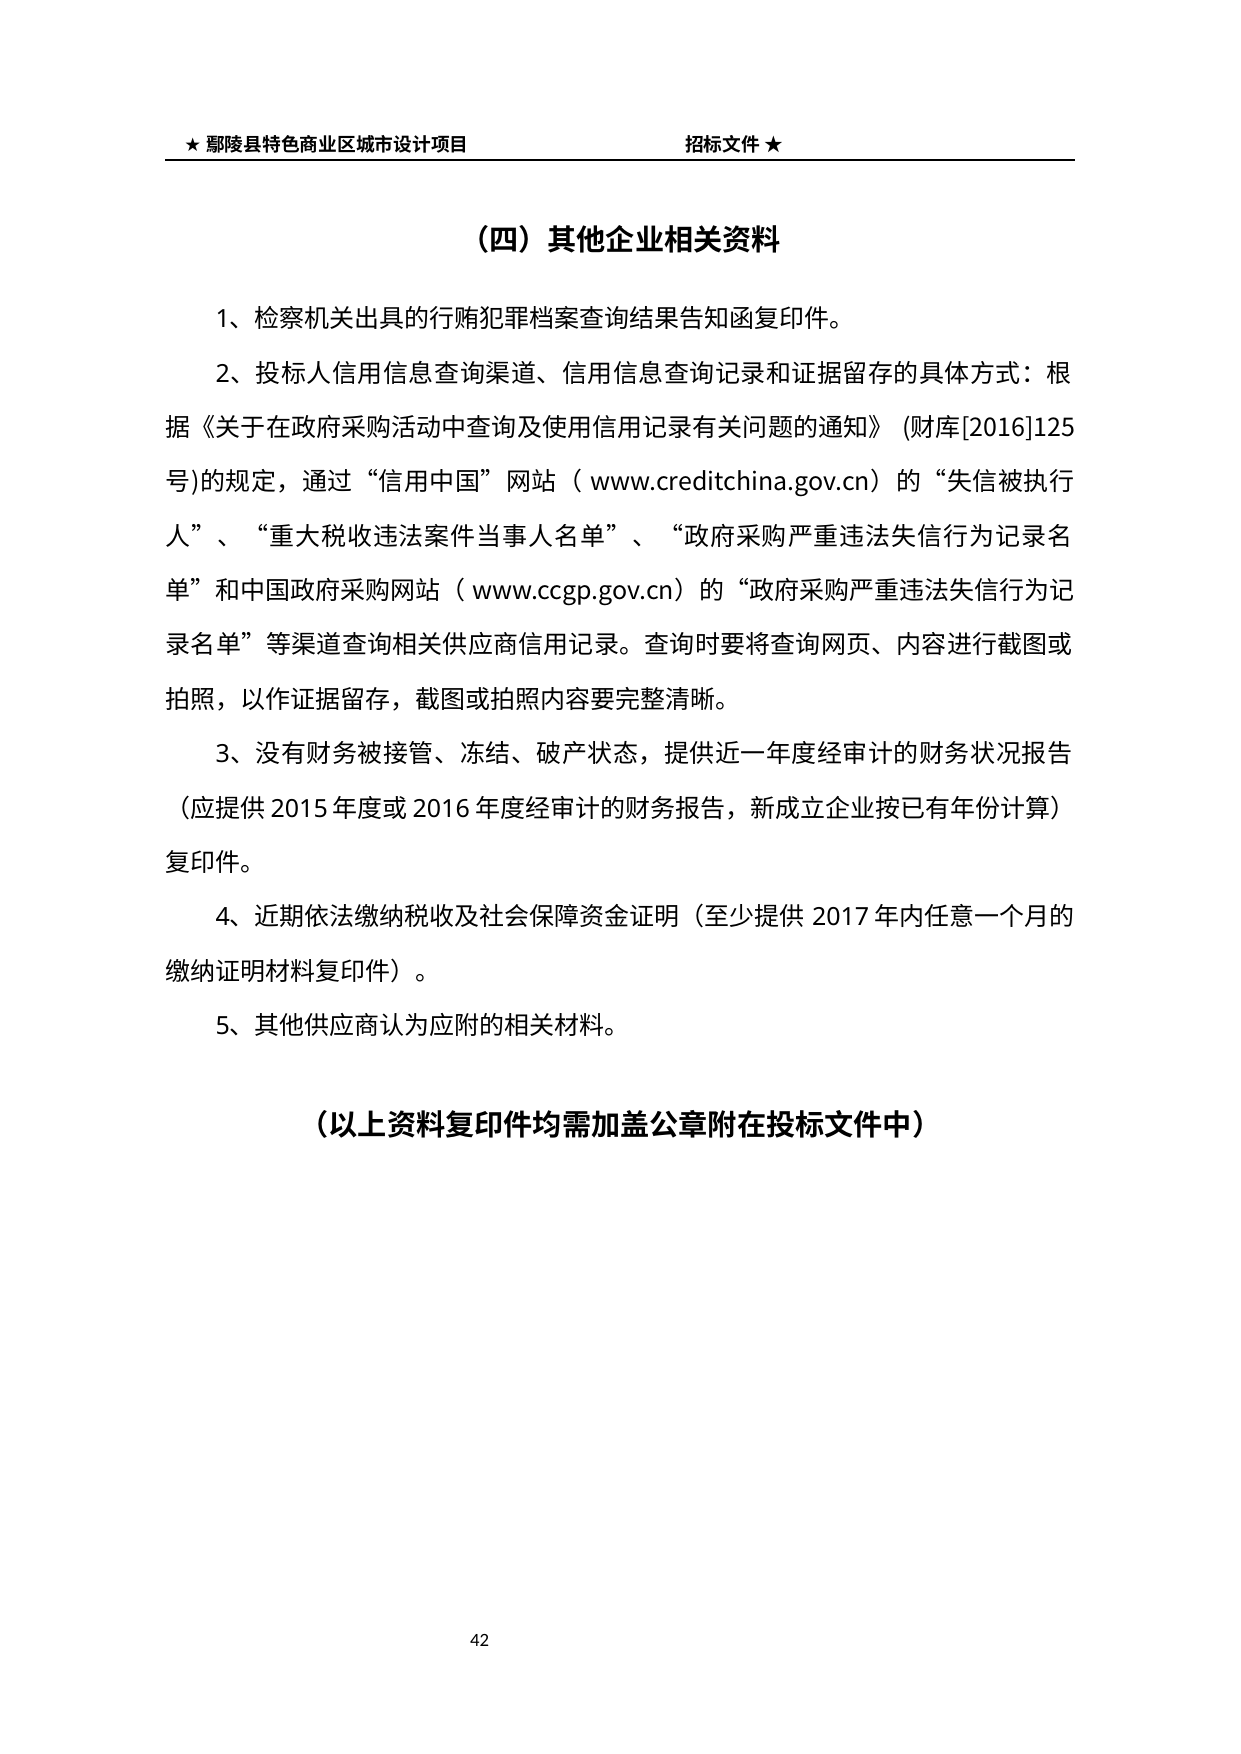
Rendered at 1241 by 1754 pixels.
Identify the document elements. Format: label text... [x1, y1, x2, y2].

text 5、其他供应商认为应附的相关材料。 [165, 1006, 1075, 1042]
text （四）其他企业相关资料 [165, 216, 1075, 259]
text 3、没有财务被接管、冻结、破产状态，提供近一年度经审计的财务状况报告（应提供2015年度或2016年度经审计的财务报告，新成立企业按已有年份计算）复印件。 [165, 734, 1075, 879]
text 1、检察机关出具的行贿犯罪档案查询结果告知函复印件。 [165, 299, 1075, 335]
text 4、近期依法缴纳税收及社会保障资金证明（至少提供2017年内任意一个月的缴纳证明材料复印件）。 [165, 897, 1075, 987]
text 2、投标人信用信息查询渠道、信用信息查询记录和证据留存的具体方式：根据《关于在政府采购活动中查询及使用信用记录有关问题的通知》 (财库[2016]125 号)的规定，通过“信用中国”网站（ www.creditchina.gov.cn）的“失信被执行人”、“重大税收违法案件当事人名单”、“政府采购严重违法失信行为记录名单”和中国政府采购网站（ www.ccgp.gov.cn）的“政府采购严重违法失信行为记录名单”等渠道查询相关供应商信用记录。查询时要将查询网页、内容进行截图或拍照，以作证据留存，截图或拍照内容要完整清晰。 [165, 353, 1075, 716]
text （以上资料复印件均需加盖公章附在投标文件中） [165, 1102, 1075, 1144]
